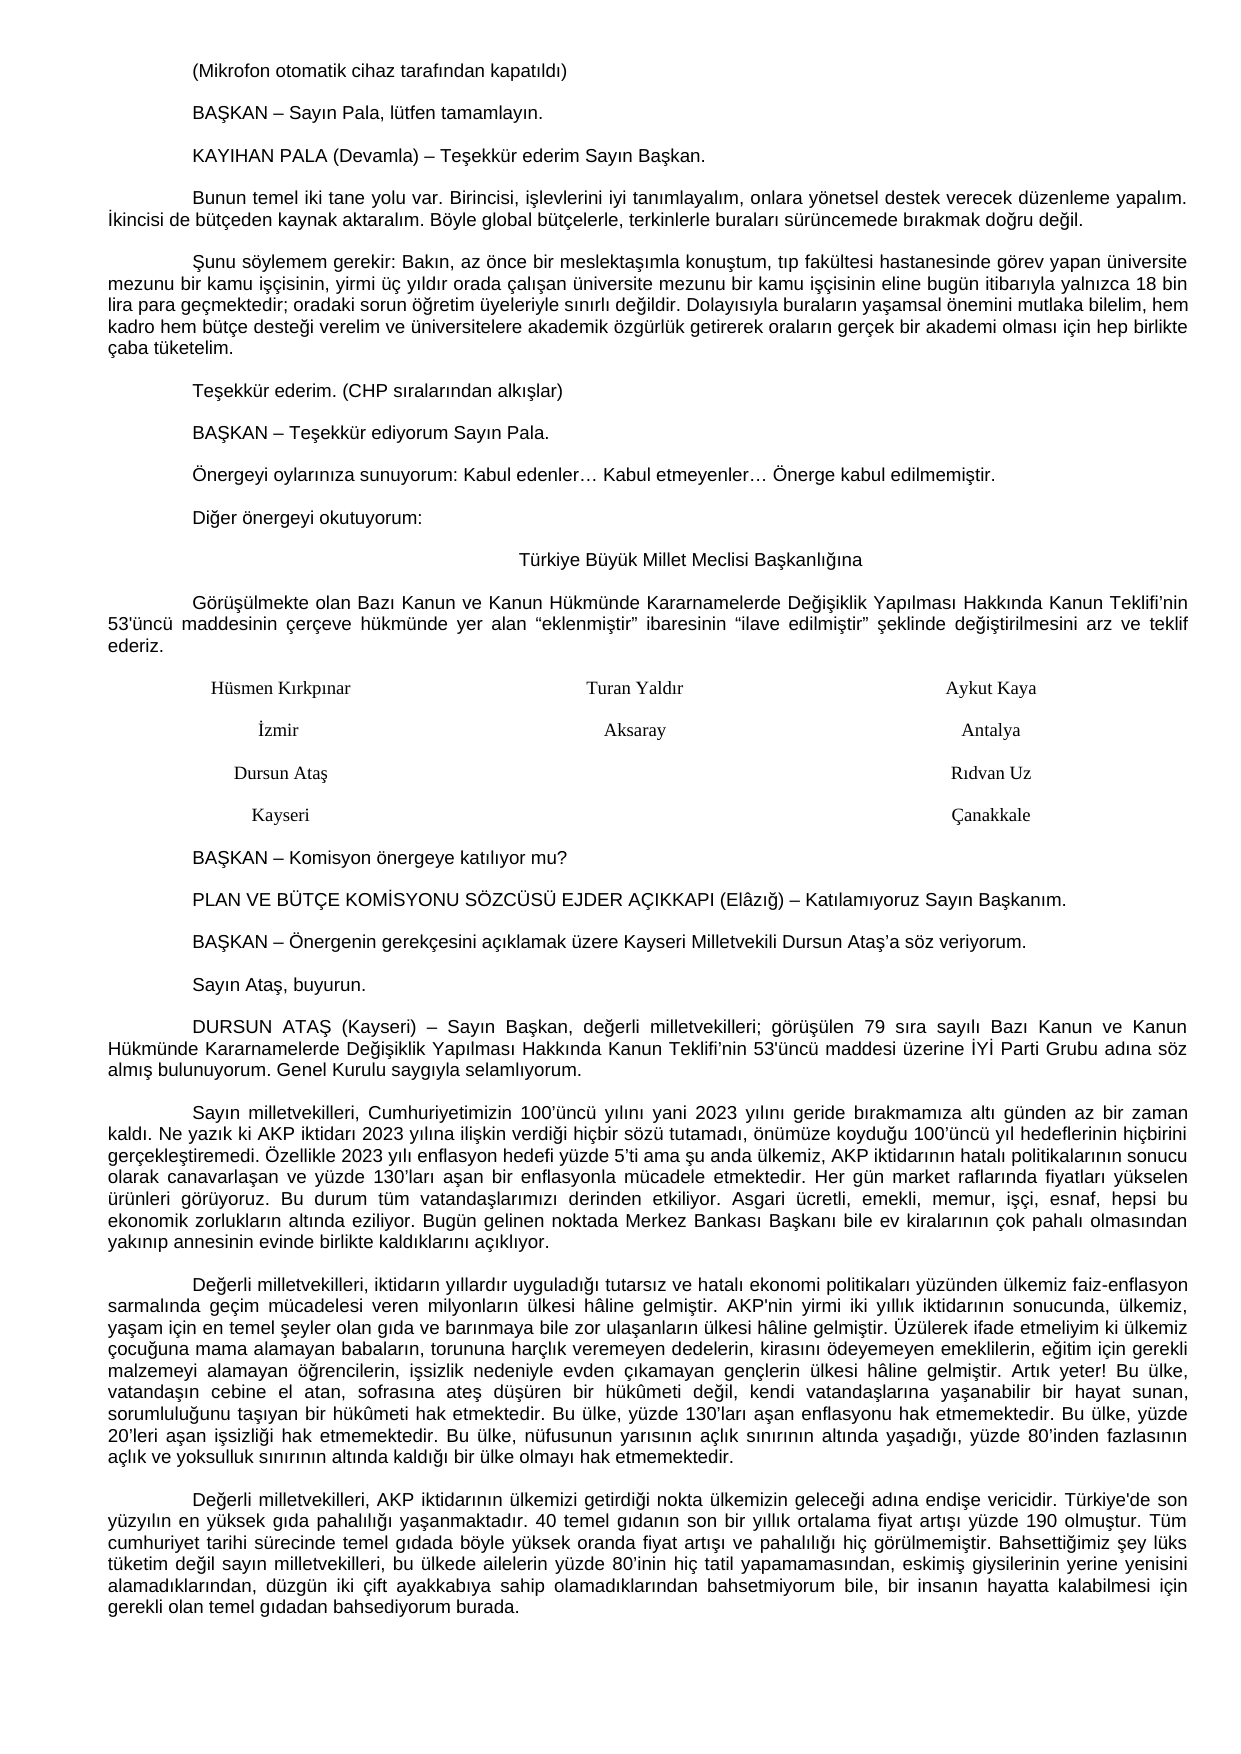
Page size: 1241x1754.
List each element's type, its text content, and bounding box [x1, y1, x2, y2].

text (Mikrofon otomatik cihaz tarafından kapatıldı) [108, 60, 1189, 81]
text Sayın milletvekilleri, Cumhuriyetimizin 100’üncü yılını yani 2023 yılını geride bırakmamıza altı günden az bir zaman kaldı. Ne yazık ki AKP iktidarı 2023 yılına ilişkin verdiği hiçbir sözü tutamadı, önümüze koyduğu 100’üncü yıl hedeflerinin hiçbirini gerçekleştiremedi. Özellikle 2023 yılı enflasyon hedefi yüzde 5’ti ama şu anda ülkemiz, AKP iktidarının hatalı politikalarının sonucu olarak canavarlaşan ve yüzde 130’ları aşan bir enflasyonla mücadele etmektedir. Her gün market raflarında fiyatları yükselen ürünleri görüyoruz. Bu durum tüm vatandaşlarımızı derinden etkiliyor. Asgari ücretli, emekli, memur, işçi, esnaf, hepsi bu ekonomik zorlukların altında eziliyor. Bugün gelinen noktada Merkez Bankası Başkanı bile ev kiralarının çok pahalı olmasından yakınıp annesinin evinde birlikte kaldıklarını açıklıyor. [108, 1102, 1189, 1253]
text Hüsmen Kırkpınar Turan Yaldır Aykut Kaya [108, 677, 1189, 698]
text Önergeyi oylarınıza sunuyorum: Kabul edenler… Kabul etmeyenler… Önerge kabul edilmemiştir. [108, 464, 1189, 486]
text Diğer önergeyi okutuyorum: [108, 507, 1189, 528]
text Değerli milletvekilleri, AKP iktidarının ülkemizi getirdiği nokta ülkemizin geleceği adına endişe vericidir. Türkiye'de son yüzyılın en yüksek gıda pahalılığı yaşanmaktadır. 40 temel gıdanın son bir yıllık ortalama fiyat artışı yüzde 190 olmuştur. Tüm cumhuriyet tarihi sürecinde temel gıdada böyle yüksek oranda fiyat artışı ve pahalılığı hiç görülmemiştir. Bahsettiğimiz şey lüks tüketim değil sayın milletvekilleri, bu ülkede ailelerin yüzde 80’inin hiç tatil yapamamasından, eskimiş giysilerinin yerine yenisini alamadıklarından, düzgün iki çift ayakkabıya sahip olamadıklarından bahsetmiyorum bile, bir insanın hayatta kalabilmesi için gerekli olan temel gıdadan bahsediyorum burada. [108, 1488, 1189, 1618]
text BAŞKAN – Teşekkür ediyorum Sayın Pala. [108, 422, 1189, 443]
text Dursun Ataş Rıdvan Uz [108, 762, 1189, 783]
text PLAN VE BÜTÇE KOMİSYONU SÖZCÜSÜ EJDER AÇIKKAPI (Elâzığ) – Katılamıyoruz Sayın Başkanım. [108, 889, 1189, 911]
text Sayın Ataş, buyurun. [108, 974, 1189, 995]
text Şunu söylemem gerekir: Bakın, az önce bir meslektaşımla konuştum, tıp fakültesi hastanesinde görev yapan üniversite mezunu bir kamu işçisinin, yirmi üç yıldır orada çalışan üniversite mezunu bir kamu işçisinin eline bugün itibarıyla yalnızca 18 bin lira para geçmektedir; oradaki sorun öğretim üyeleriyle sınırlı değildir. Dolayısıyla buraların yaşamsal önemini mutlaka bilelim, hem kadro hem bütçe desteği verelim ve üniversitelere akademik özgürlük getirerek oraların gerçek bir akademi olması için hep birlikte çaba tüketelim. [108, 251, 1189, 359]
text İzmir Aksaray Antalya [108, 719, 1189, 741]
text Teşekkür ederim. (CHP sıralarından alkışlar) [108, 379, 1189, 401]
text DURSUN ATAŞ (Kayseri) – Sayın Başkan, değerli milletvekilleri; görüşülen 79 sıra sayılı Bazı Kanun ve Kanun Hükmünde Kararnamelerde Değişiklik Yapılması Hakkında Kanun Teklifi’nin 53'üncü maddesi üzerine İYİ Parti Grubu adına söz almış bulunuyorum. Genel Kurulu saygıyla selamlıyorum. [108, 1016, 1189, 1081]
text Değerli milletvekilleri, iktidarın yıllardır uyguladığı tutarsız ve hatalı ekonomi politikaları yüzünden ülkemiz faiz-enflasyon sarmalında geçim mücadelesi veren milyonların ülkesi hâline gelmiştir. AKP'nin yirmi iki yıllık iktidarının sonucunda, ülkemiz, yaşam için en temel şeyler olan gıda ve barınmaya bile zor ulaşanların ülkesi hâline gelmiştir. Üzülerek ifade etmeliyim ki ülkemiz çocuğuna mama alamayan babaların, torununa harçlık veremeyen dedelerin, kirasını ödeyemeyen emeklilerin, eğitim için gerekli malzemeyi alamayan öğrencilerin, işsizlik nedeniyle evden çıkamayan gençlerin ülkesi hâline gelmiştir. Artık yeter! Bu ülke, vatandaşın cebine el atan, sofrasına ateş düşüren bir hükûmeti değil, kendi vatandaşlarına yaşanabilir bir hayat sunan, sorumluluğunu taşıyan bir hükûmeti hak etmektedir. Bu ülke, yüzde 130’ları aşan enflasyonu hak etmemektedir. Bu ülke, yüzde 20’leri aşan işsizliği hak etmemektedir. Bu ülke, nüfusunun yarısının açlık sınırının altında yaşadığı, yüzde 80’inden fazlasının açlık ve yoksulluk sınırının altında kaldığı bir ülke olmayı hak etmemektedir. [108, 1273, 1189, 1467]
text Görüşülmekte olan Bazı Kanun ve Kanun Hükmünde Kararnamelerde Değişiklik Yapılması Hakkında Kanun Teklifi’nin 53'üncü maddesinin çerçeve hükmünde yer alan “eklenmiştir” ibaresinin “ilave edilmiştir” şeklinde değiştirilmesini arz ve teklif ederiz. [108, 591, 1189, 656]
text Bunun temel iki tane yolu var. Birincisi, işlevlerini iyi tanımlayalım, onlara yönetsel destek verecek düzenleme yapalım. İkincisi de bütçeden kaynak aktaralım. Böyle global bütçelerle, terkinlerle buraları sürüncemede bırakmak doğru değil. [108, 187, 1189, 230]
text BAŞKAN – Sayın Pala, lütfen tamamlayın. [108, 102, 1189, 124]
text KAYIHAN PALA (Devamla) – Teşekkür ederim Sayın Başkan. [108, 144, 1189, 166]
text Türkiye Büyük Millet Meclisi Başkanlığına [108, 549, 1189, 571]
text Kayseri Çanakkale [108, 804, 1189, 826]
text BAŞKAN – Önergenin gerekçesini açıklamak üzere Kayseri Milletvekili Dursun Ataş’a söz veriyorum. [108, 931, 1189, 953]
text BAŞKAN – Komisyon önergeye katılıyor mu? [108, 847, 1189, 868]
